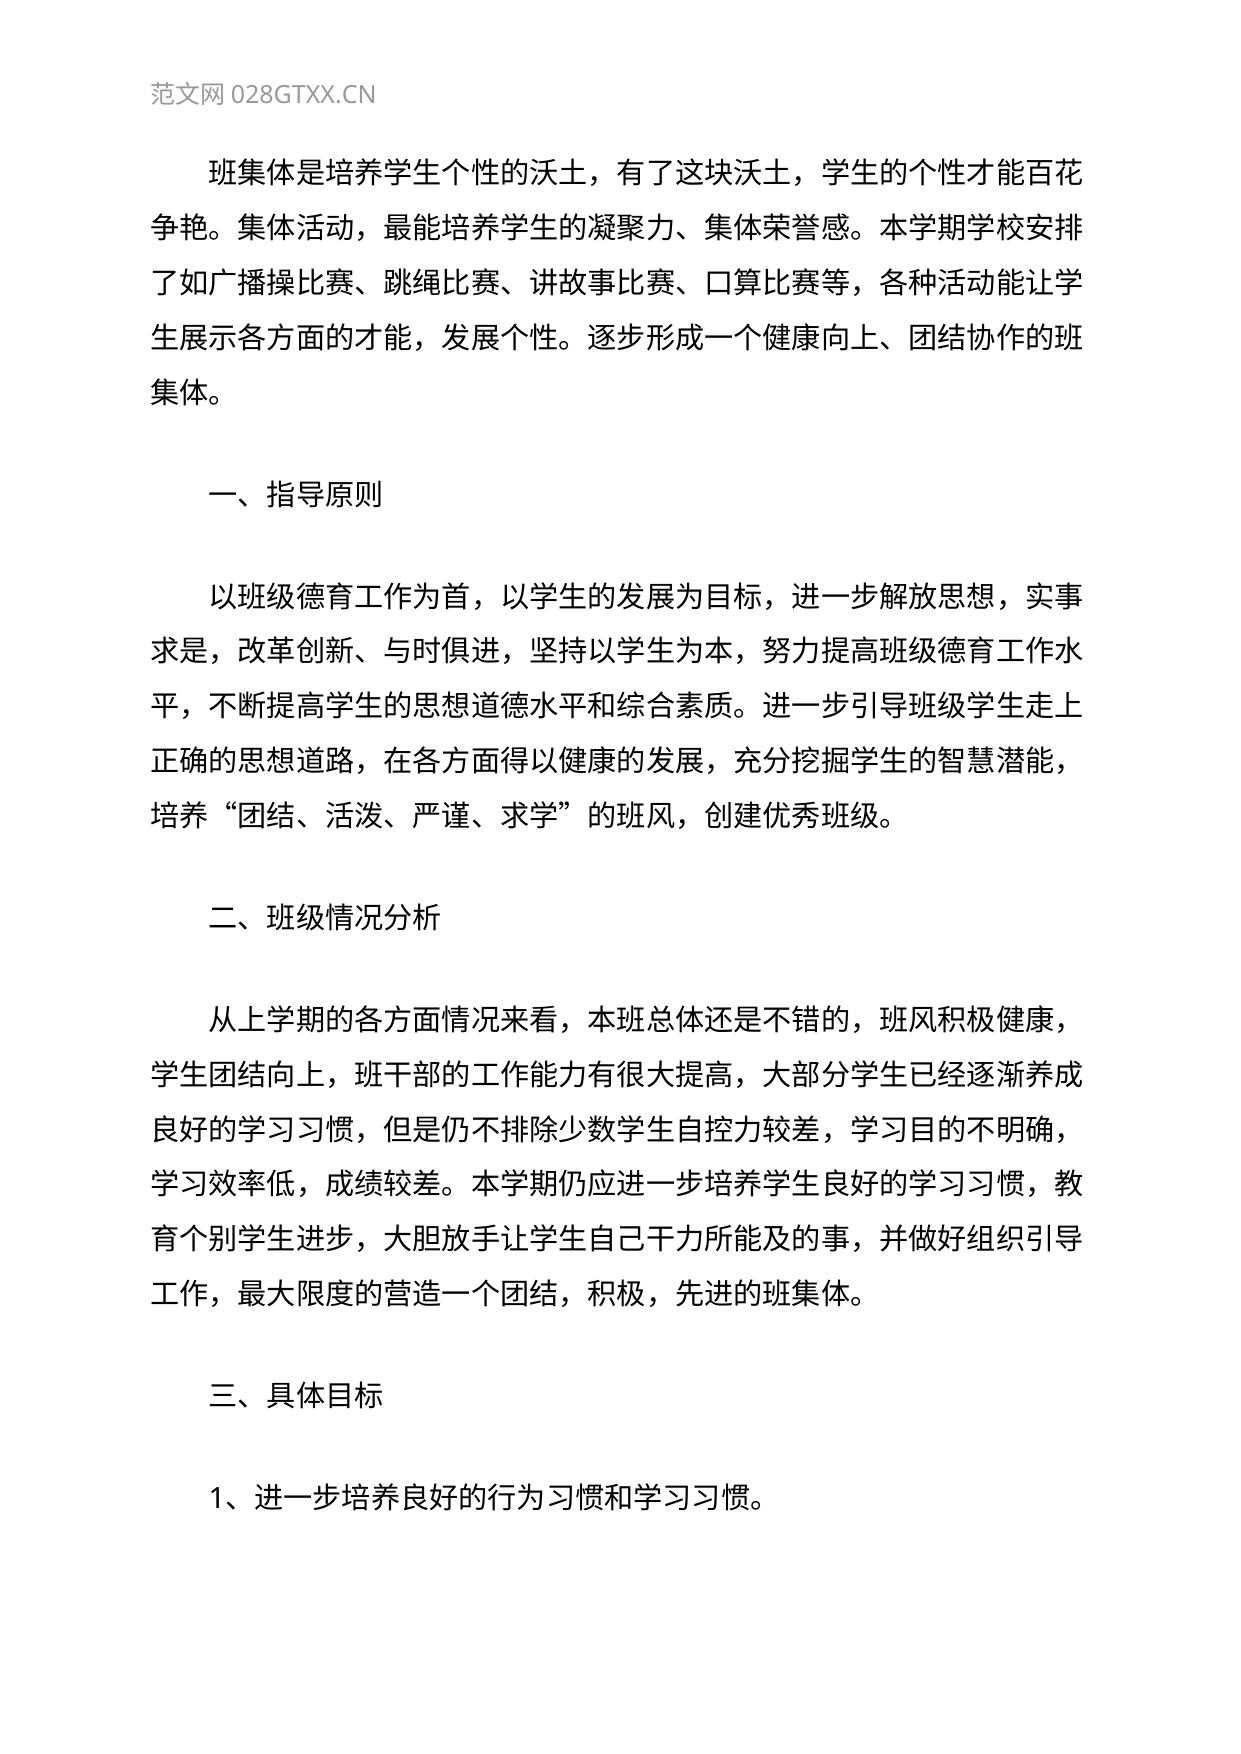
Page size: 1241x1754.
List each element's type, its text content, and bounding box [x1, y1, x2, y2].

text 班集体是培养学生个性的沃土，有了这块沃土，学生的个性才能百花争艳。集体活动，最能培养学生的凝聚力、集体荣誉感。本学期学校安排了如广播操比赛、跳绳比赛、讲故事比赛、口算比赛等，各种活动能让学生展示各方面的才能，发展个性。逐步形成一个健康向上、团结协作的班集体。 [150, 150, 1090, 412]
text 二、班级情况分析 [150, 894, 1090, 937]
text 三、具体目标 [150, 1372, 1090, 1415]
text 以班级德育工作为首，以学生的发展为目标，进一步解放思想，实事求是，改革创新、与时俱进，坚持以学生为本，努力提高班级德育工作水平，不断提高学生的思想道德水平和综合素质。进一步引导班级学生走上正确的思想道路，在各方面得以健康的发展，充分挖掘学生的智慧潜能，培养“团结、活泼、严谨、求学”的班风，创建优秀班级。 [150, 573, 1090, 835]
text 一、指导原则 [150, 471, 1090, 514]
text 从上学期的各方面情况来看，本班总体还是不错的，班风积极健康，学生团结向上，班干部的工作能力有很大提高，大部分学生已经逐渐养成良好的学习习惯，但是仍不排除少数学生自控力较差，学习目的不明确，学习效率低，成绩较差。本学期仍应进一步培养学生良好的学习习惯，教育个别学生进步，大胆放手让学生自己干力所能及的事，并做好组织引导工作，最大限度的营造一个团结，积极，先进的班集体。 [150, 996, 1090, 1313]
text 1、进一步培养良好的行为习惯和学习习惯。 [150, 1474, 1090, 1517]
